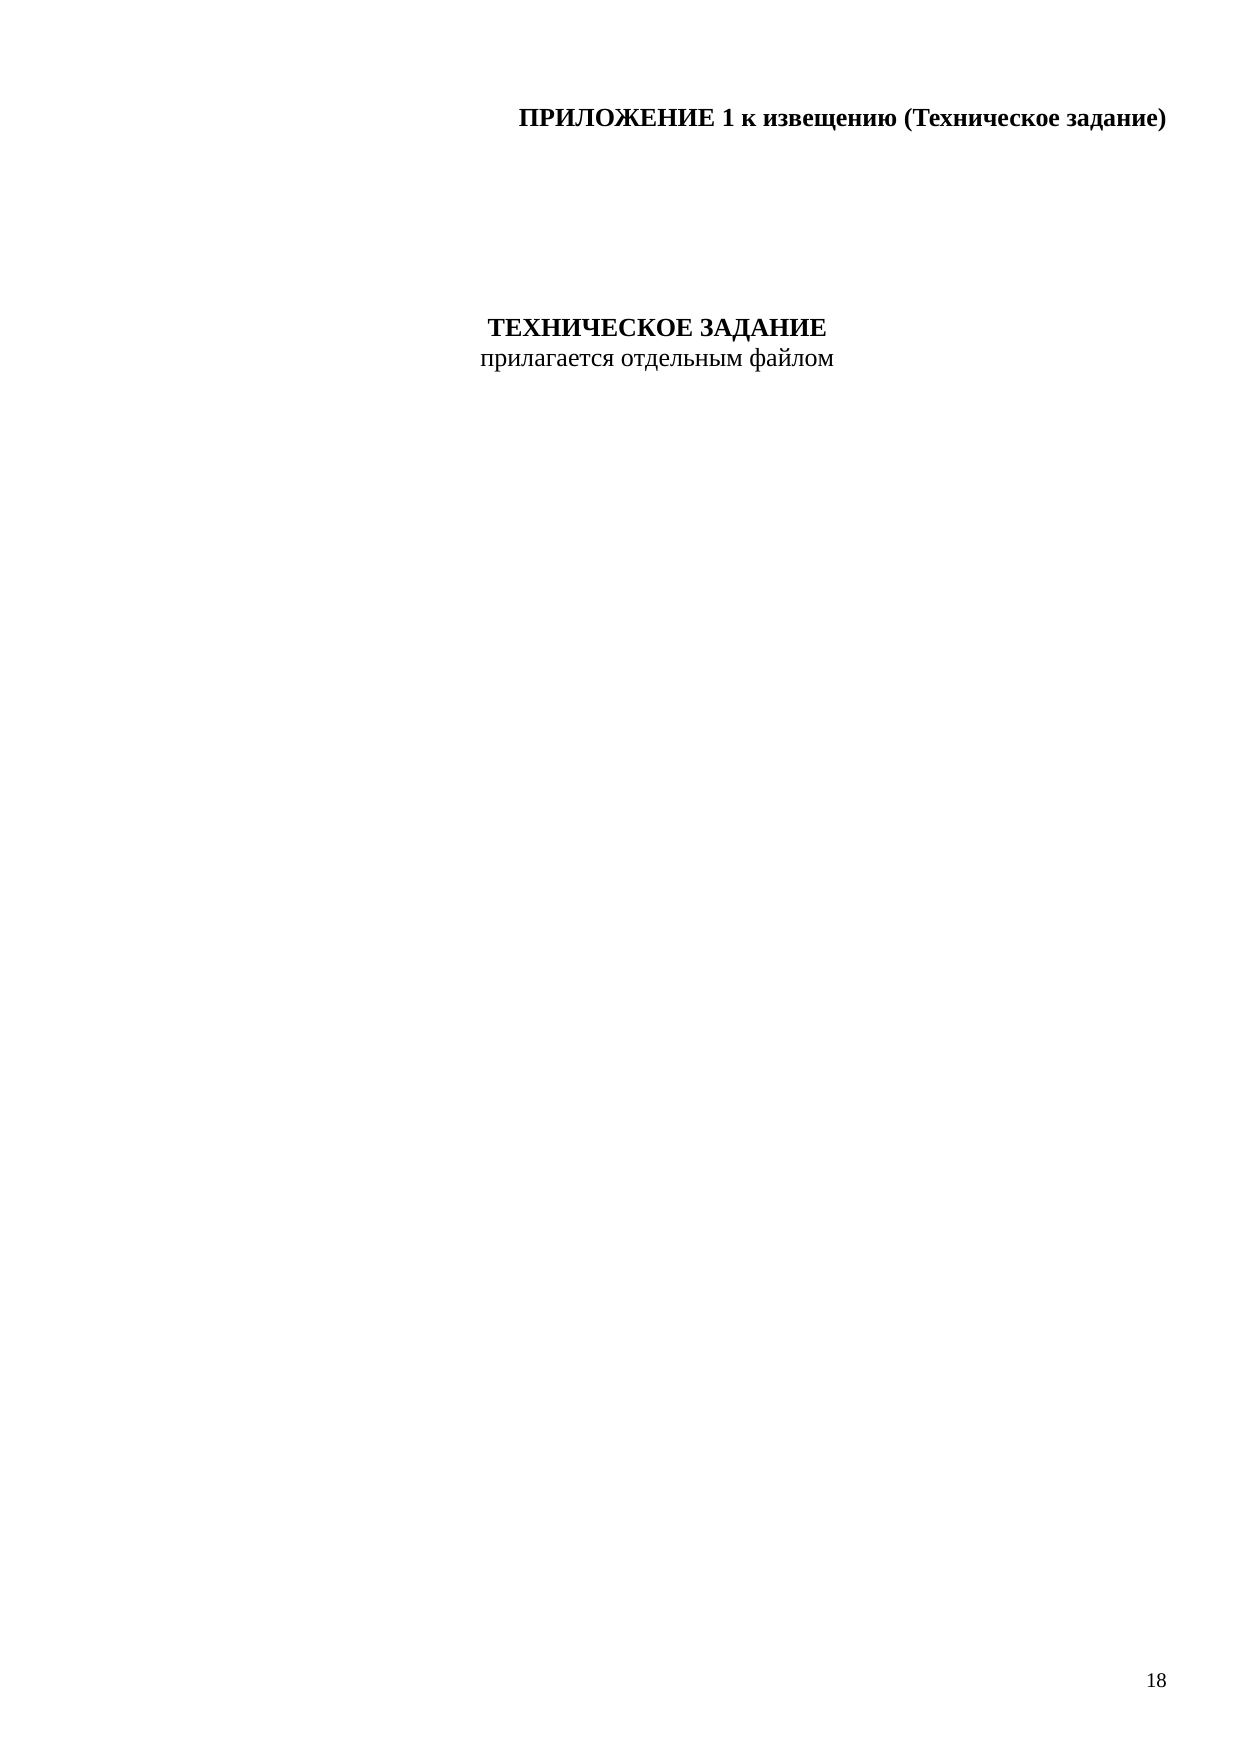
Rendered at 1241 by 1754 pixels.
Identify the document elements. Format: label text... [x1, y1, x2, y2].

text ТЕХНИЧЕСКОЕ ЗАДАНИЕ [148, 312, 1167, 342]
text ПРИЛОЖЕНИЕ 1 к извещению (Техническое задание) [148, 102, 1167, 132]
text прилагается отдельным файлом [148, 342, 1167, 372]
